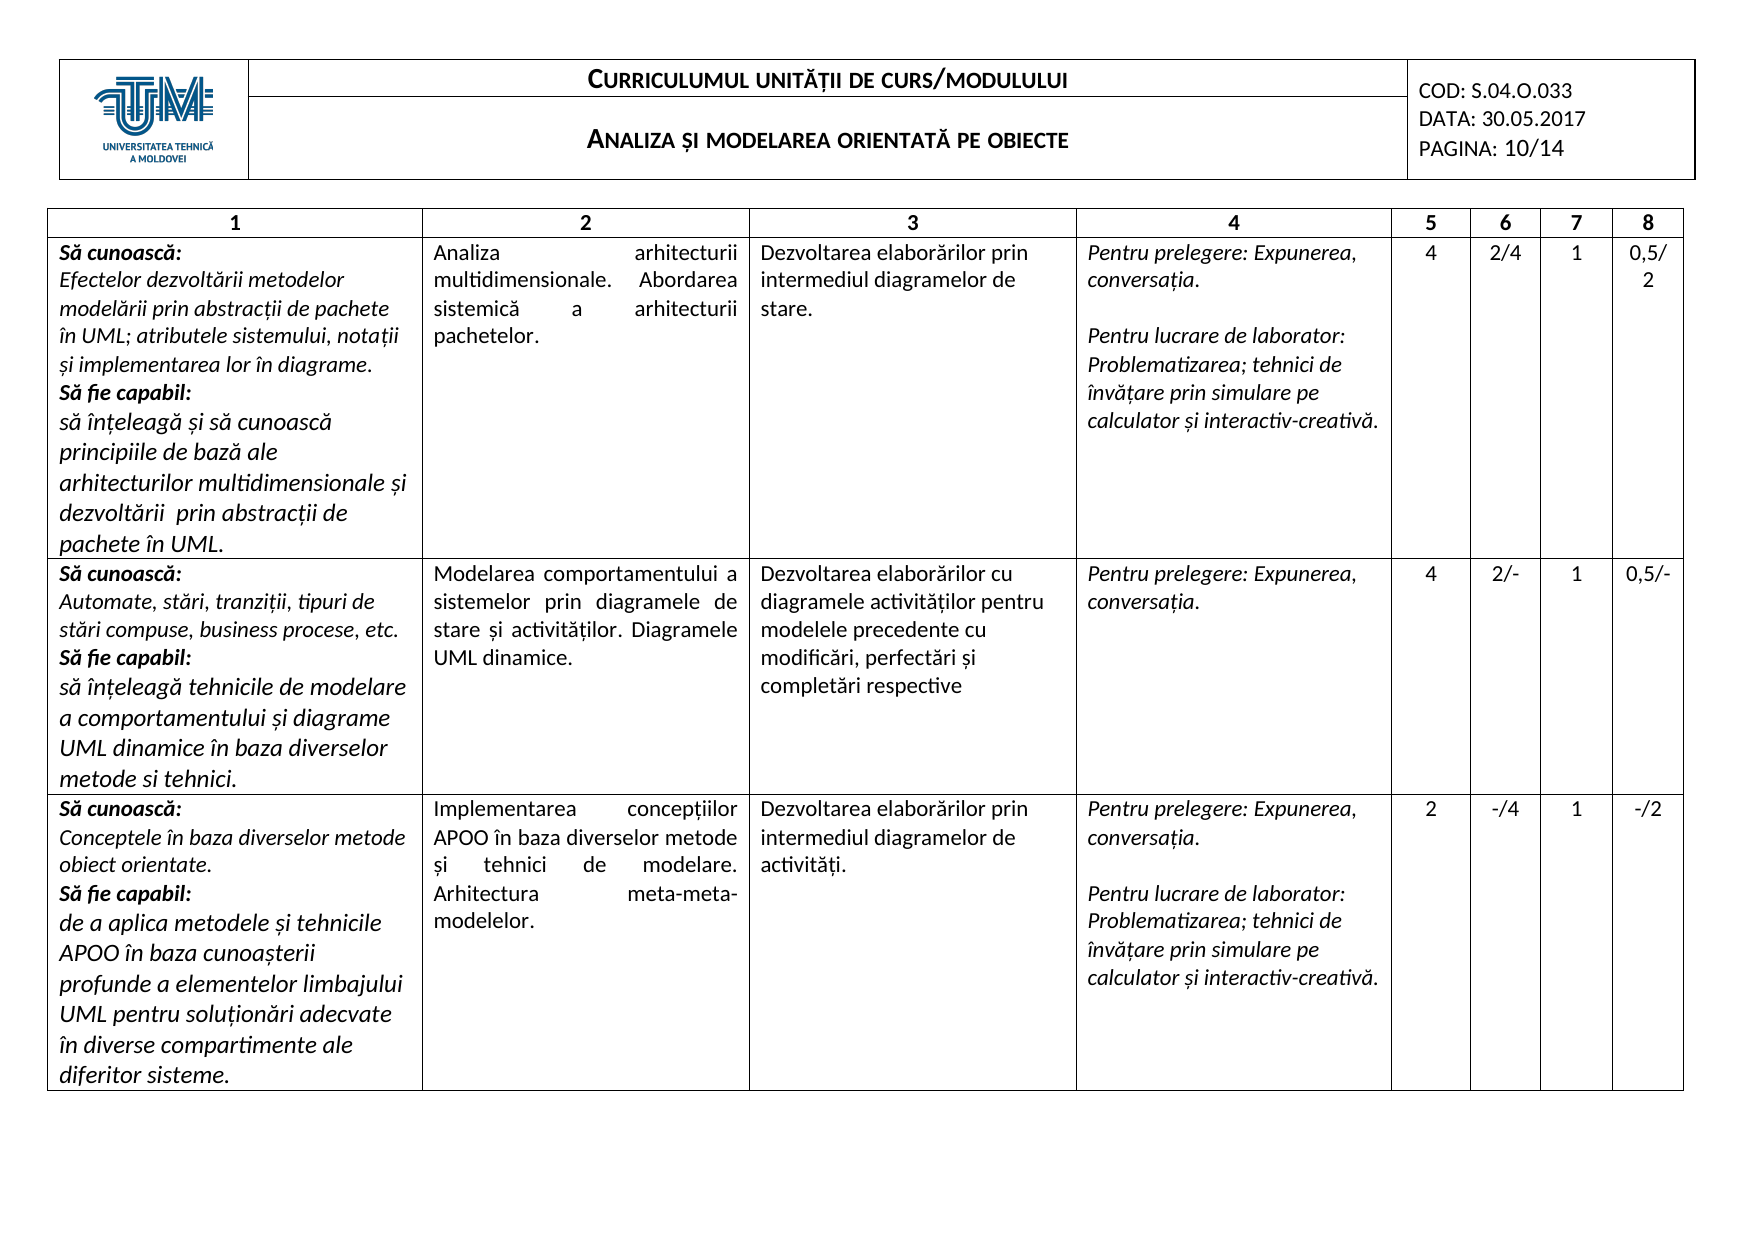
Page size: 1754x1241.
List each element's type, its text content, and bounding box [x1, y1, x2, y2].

table_header 1 [48, 209, 422, 237]
table_cell Dezvoltarea elaborărilor prin intermediul diagramelor de activităţi. [750, 795, 1076, 1090]
table_cell Să cunoască: Conceptele în baza diverselor metode obiect orientate. Să fie capabil: de a aplica metodele şi tehnicile APOO în baza cunoaşterii profunde a elementelor limbajului UML pentru soluţionări adecvate în diverse compartimente ale diferitor sisteme. [48, 795, 422, 1090]
table_cell 2/4 [1471, 238, 1540, 558]
table_cell Analiza arhitecturii multidimensionale. Abordarea sistemică a arhitecturii pachetelor. [423, 238, 749, 558]
table_cell -/4 [1471, 795, 1540, 1090]
table_cell 0,5/- [1613, 559, 1683, 793]
table_cell 2 [1392, 795, 1470, 1090]
table_header 7 [1541, 209, 1612, 237]
table_cell 4 [1392, 559, 1470, 793]
table_cell Pentru prelegere: Expunerea, conversația. [1077, 559, 1391, 793]
table_cell Pentru prelegere: Expunerea, conversația. Pentru lucrare de laborator: Problematizarea; tehnici de învățare prin simulare pe calculator și interactiv-creativă. [1077, 795, 1391, 1090]
table_cell Pentru prelegere: Expunerea, conversația. Pentru lucrare de laborator: Problematizarea; tehnici de învățare prin simulare pe calculator și interactiv-creativă. [1077, 238, 1391, 558]
table_cell 0,5/2 [1613, 238, 1683, 558]
table_header 2 [423, 209, 749, 237]
table_cell -/2 [1613, 795, 1683, 1090]
table_cell 2/- [1471, 559, 1540, 793]
picture [94, 60, 213, 179]
table_header 8 [1613, 209, 1683, 237]
table_header 6 [1471, 209, 1540, 237]
table_cell 4 [1392, 238, 1470, 558]
table_cell 1 [1541, 795, 1612, 1090]
table_header 5 [1392, 209, 1470, 237]
table_cell Implementarea concepţiilor APOO în baza diverselor metode şi tehnici de modelare. Arhitectura meta-meta-modelelor. [423, 795, 749, 1090]
table_cell 1 [1541, 559, 1612, 793]
table_cell Dezvoltarea elaborărilor prin intermediul diagramelor de stare. [750, 238, 1076, 558]
table_cell Să cunoască: Automate, stări, tranziții, tipuri de stări compuse, business procese, etc. Să fie capabil: să înţeleagă tehnicile de modelare a comportamentului şi diagrame UML dinamice în baza diverselor metode si tehnici. [48, 559, 422, 793]
table_cell Dezvoltarea elaborărilor cu diagramele activităţilor pentru modelele precedente cu modificări, perfectări şi completări respective [750, 559, 1076, 793]
table_header 3 [750, 209, 1076, 237]
table_cell 1 [1541, 238, 1612, 558]
table_header 4 [1077, 209, 1391, 237]
table_cell Să cunoască: Efectelor dezvoltării metodelor modelării prin abstracţii de pachete în UML; atributele sistemului, notaţii şi implementarea lor în diagrame. Să fie capabil: să înţeleagă și să cunoască principiile de bază ale arhitecturilor multidimensionale şi dezvoltării prin abstracţii de pachete în UML. [48, 238, 422, 558]
table_cell Modelarea comportamentului a sistemelor prin diagramele de stare şi activităţilor. Diagramele UML dinamice. [423, 559, 749, 793]
